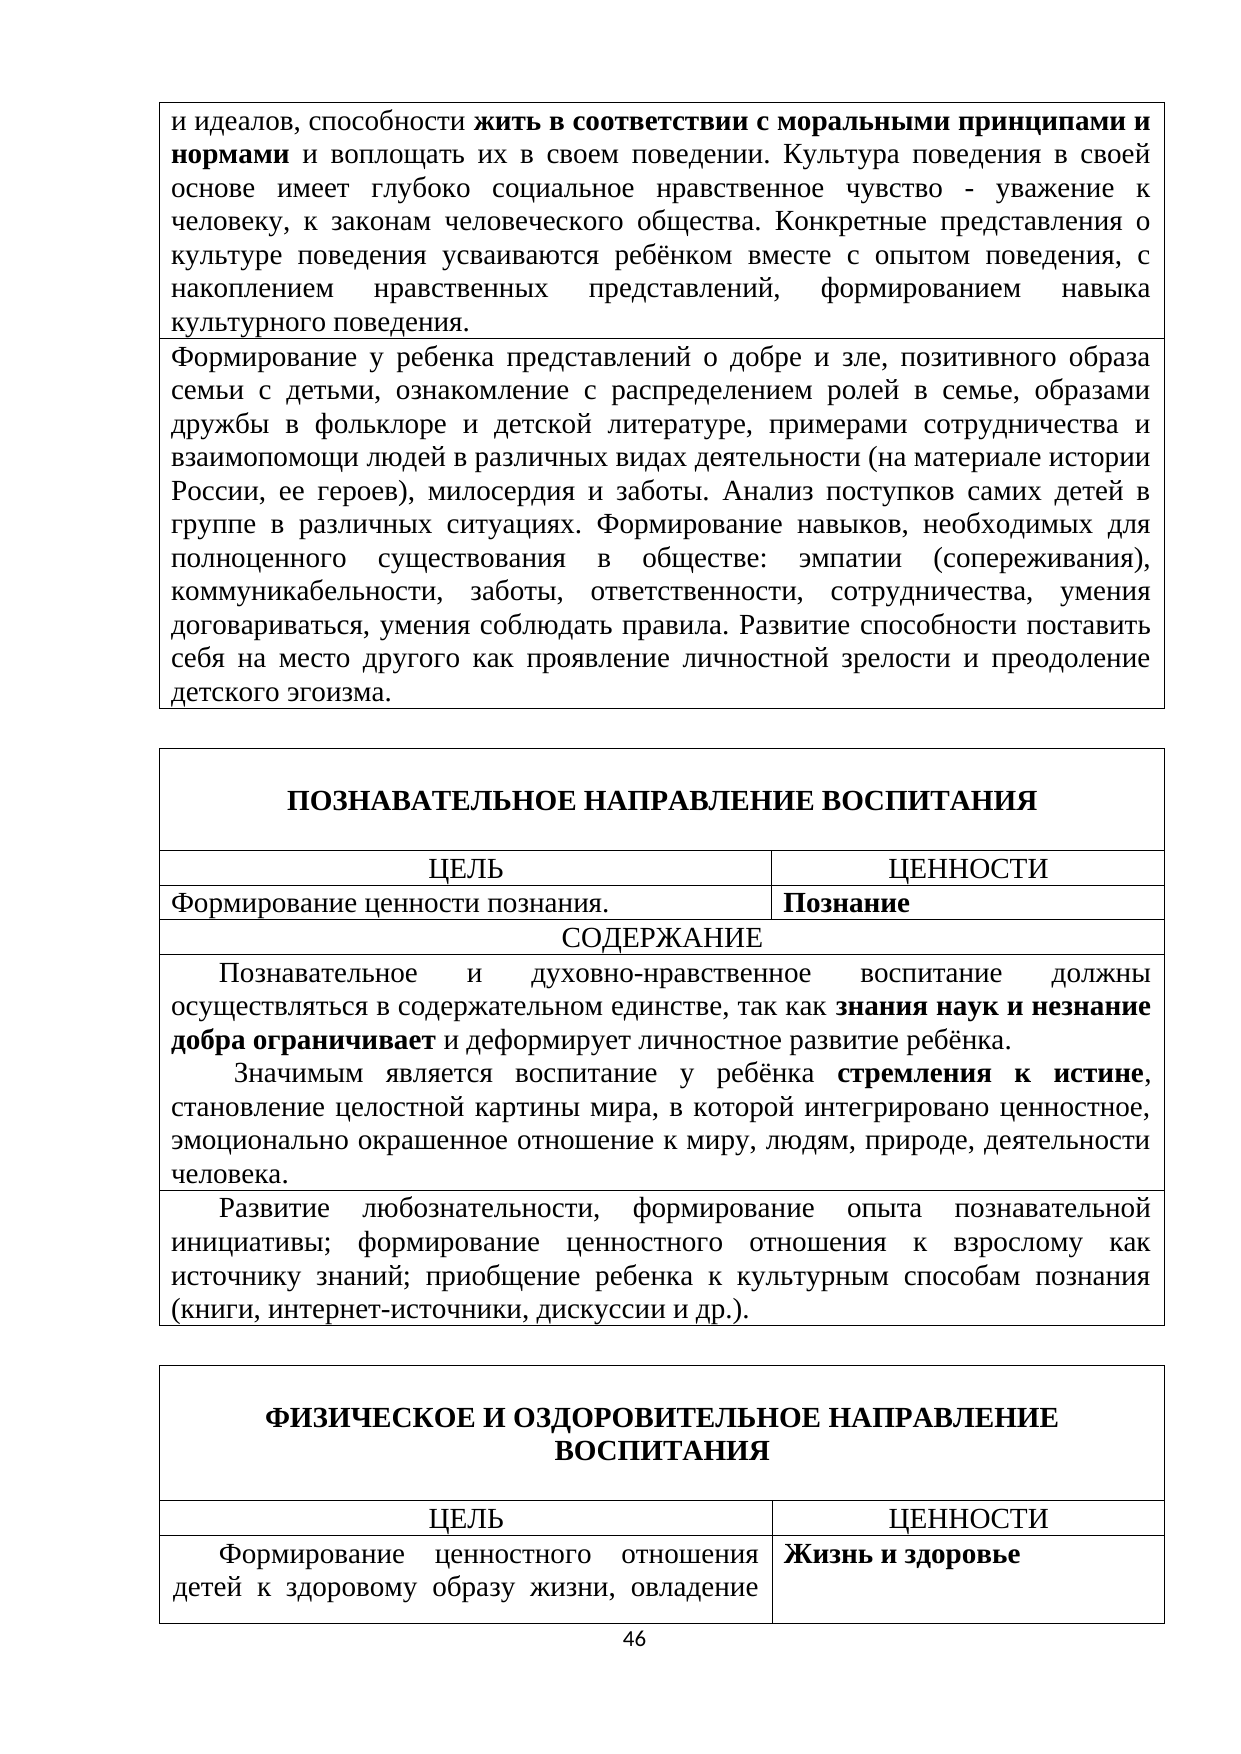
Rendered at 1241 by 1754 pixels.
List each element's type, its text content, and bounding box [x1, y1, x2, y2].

table_cell Познание [772, 886, 1164, 919]
table_cell ЦЕННОСТИ [773, 1501, 1164, 1535]
table_cell ЦЕЛЬ [160, 851, 771, 884]
table_header ПОЗНАВАТЕЛЬНОЕ НАПРАВЛЕНИЕ ВОСПИТАНИЯ [160, 749, 1164, 850]
table_cell Развитие любознательности, формирование опыта познавательной инициативы; формирование ценностного отношения к взрослому как источнику знаний; приобщение ребенка к культурным способам познания (книги, интернет-источники, дискуссии и др.). [160, 1191, 1164, 1325]
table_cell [160, 103, 1164, 338]
table_cell Познавательное и духовно-нравственное воспитание должны осуществляться в содержательном единстве, так как знания наук и незнание добра ограничивает и деформирует личностное развитие ребёнка. Значимым является воспитание у ребёнка стремления к истине, становление целостной картины мира, в которой интегрировано ценностное, эмоционально окрашенное отношение к миру, людям, природе, деятельности человека. [160, 955, 1164, 1189]
table_cell СОДЕРЖАНИЕ [160, 920, 1164, 954]
table_cell ЦЕННОСТИ [772, 851, 1164, 884]
table_cell Формирование у ребенка представлений о добре и зле, позитивного образа семьи с детьми, ознакомление с распределением ролей в семье, образами дружбы в фольклоре и детской литературе, примерами сотрудничества и взаимопомощи людей в различных видах деятельности (на материале истории России, ее героев), милосердия и заботы. Анализ поступков самих детей в группе в различных ситуациях. Формирование навыков, необходимых для полноценного существования в обществе: эмпатии (сопереживания), коммуникабельности, заботы, ответственности, сотрудничества, умения договариваться, умения соблюдать правила. Развитие способности поставить себя на место другого как проявление личностной зрелости и преодоление детского эгоизма. [160, 339, 1164, 708]
table_header ФИЗИЧЕСКОЕ И ОЗДОРОВИТЕЛЬНОЕ НАПРАВЛЕНИЕ ВОСПИТАНИЯ [160, 1366, 1164, 1500]
table_cell Жизнь и здоровье [773, 1536, 1164, 1623]
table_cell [160, 1536, 772, 1623]
table_cell ЦЕЛЬ [160, 1501, 772, 1535]
table_cell Формирование ценности познания. [160, 886, 771, 919]
